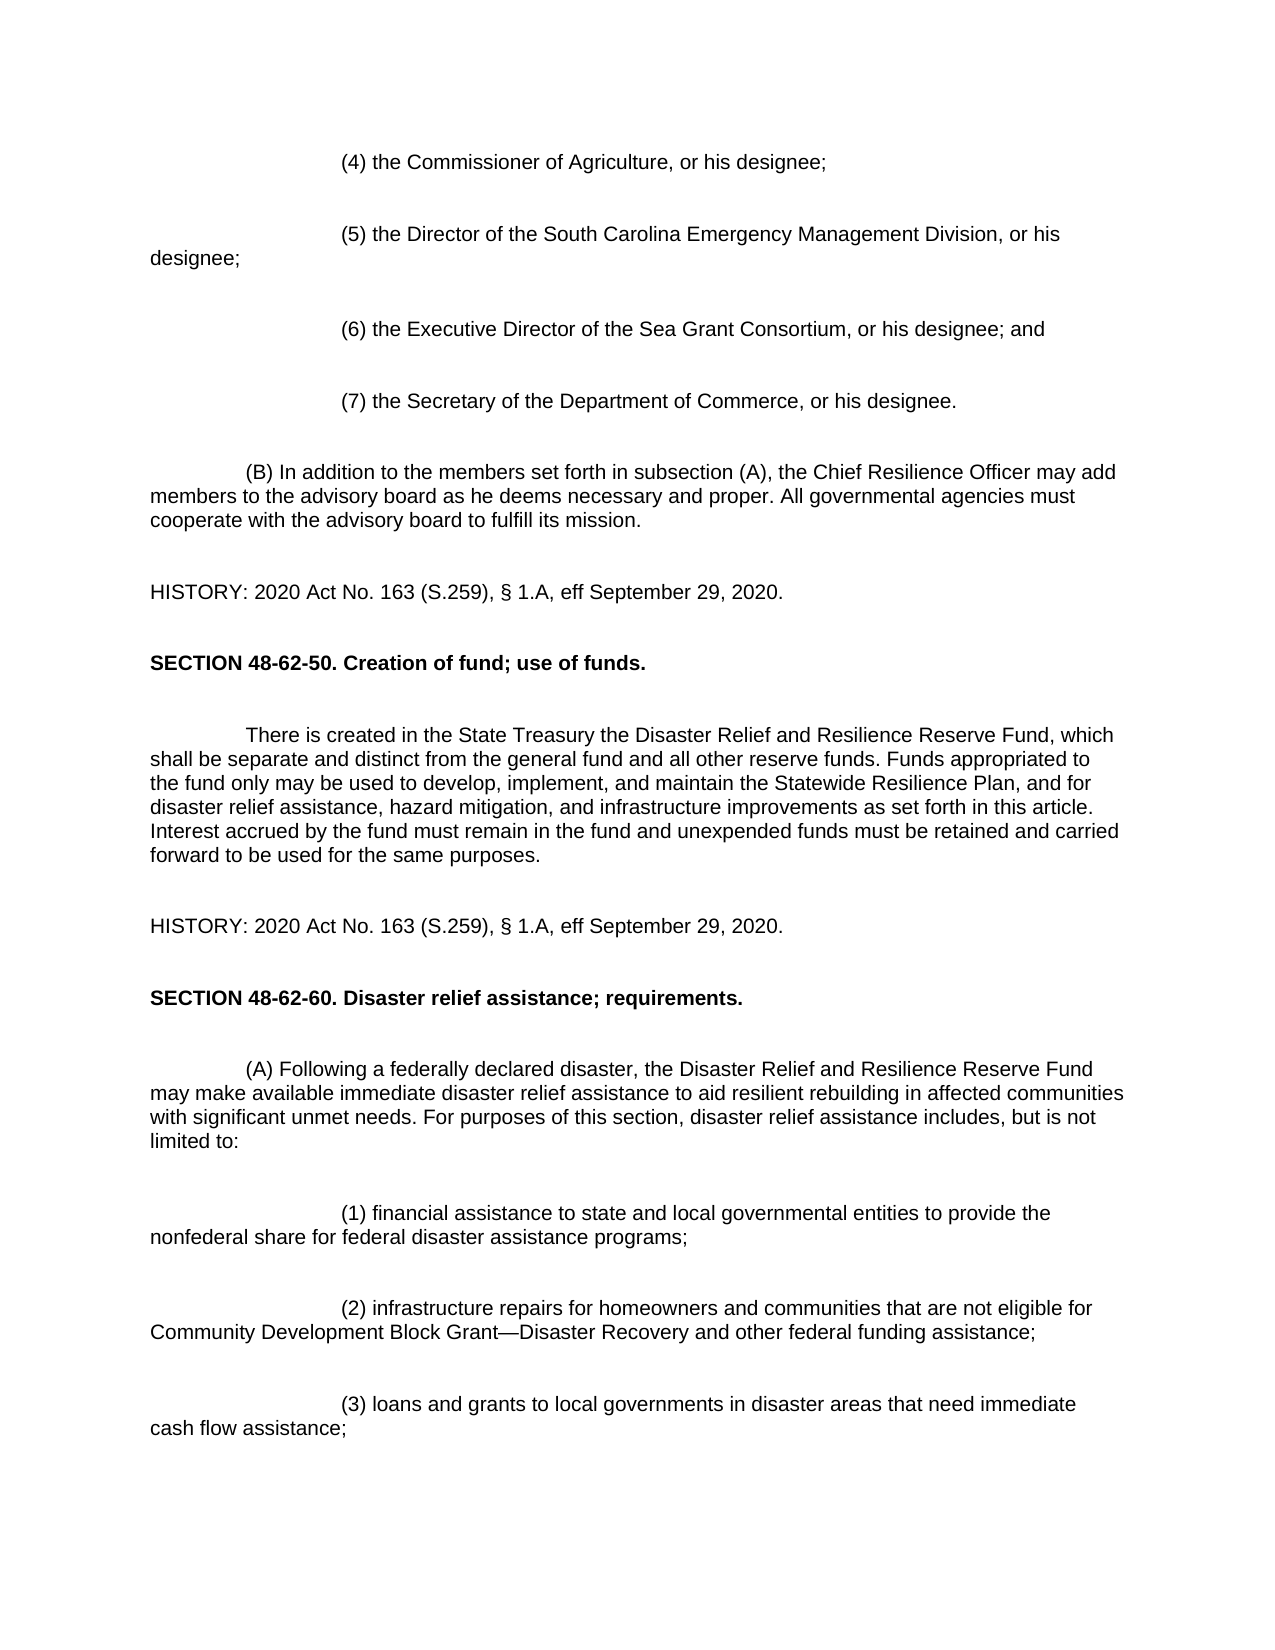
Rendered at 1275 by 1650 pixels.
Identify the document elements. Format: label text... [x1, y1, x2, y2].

text (B) In addition to the members set forth in subsection (A), the Chief Resilience Officer may add members to the advisory board as he deems necessary and proper. All governmental agencies must cooperate with the advisory board to fulfill its mission. [150, 460, 1125, 556]
text (3) loans and grants to local governments in disaster areas that need immediate cash flow assistance; [150, 1392, 1125, 1463]
text (6) the Executive Director of the Sea Grant Consortium, or his designee; and [150, 317, 1125, 365]
text HISTORY: 2020 Act No. 163 (S.259), § 1.A, eff September 29, 2020. [150, 580, 1125, 627]
text HISTORY: 2020 Act No. 163 (S.259), § 1.A, eff September 29, 2020. [150, 914, 1125, 962]
text (5) the Director of the South Carolina Emergency Management Division, or his designee; [150, 222, 1125, 293]
text (2) infrastructure repairs for homeowners and communities that are not eligible for Community Development Block Grant—Disaster Recovery and other federal funding assistance; [150, 1296, 1125, 1368]
text SECTION 48-62-50. Creation of fund; use of funds. [150, 651, 1125, 699]
text There is created in the State Treasury the Disaster Relief and Resilience Reserve Fund, which shall be separate and distinct from the general fund and all other reserve funds. Funds appropriated to the fund only may be used to develop, implement, and maintain the Statewide Resilience Plan, and for disaster relief assistance, hazard mitigation, and infrastructure improvements as set forth in this article. Interest accrued by the fund must remain in the fund and unexpended funds must be retained and carried forward to be used for the same purposes. [150, 723, 1125, 890]
text (1) financial assistance to state and local governmental entities to provide the nonfederal share for federal disaster assistance programs; [150, 1201, 1125, 1272]
text (A) Following a federally declared disaster, the Disaster Relief and Resilience Reserve Fund may make available immediate disaster relief assistance to aid resilient rebuilding in affected communities with significant unmet needs. For purposes of this section, disaster relief assistance includes, but is not limited to: [150, 1057, 1125, 1177]
text (7) the Secretary of the Department of Commerce, or his designee. [150, 389, 1125, 436]
text (4) the Commissioner of Agriculture, or his designee; [150, 150, 1125, 198]
text SECTION 48-62-60. Disaster relief assistance; requirements. [150, 986, 1125, 1033]
